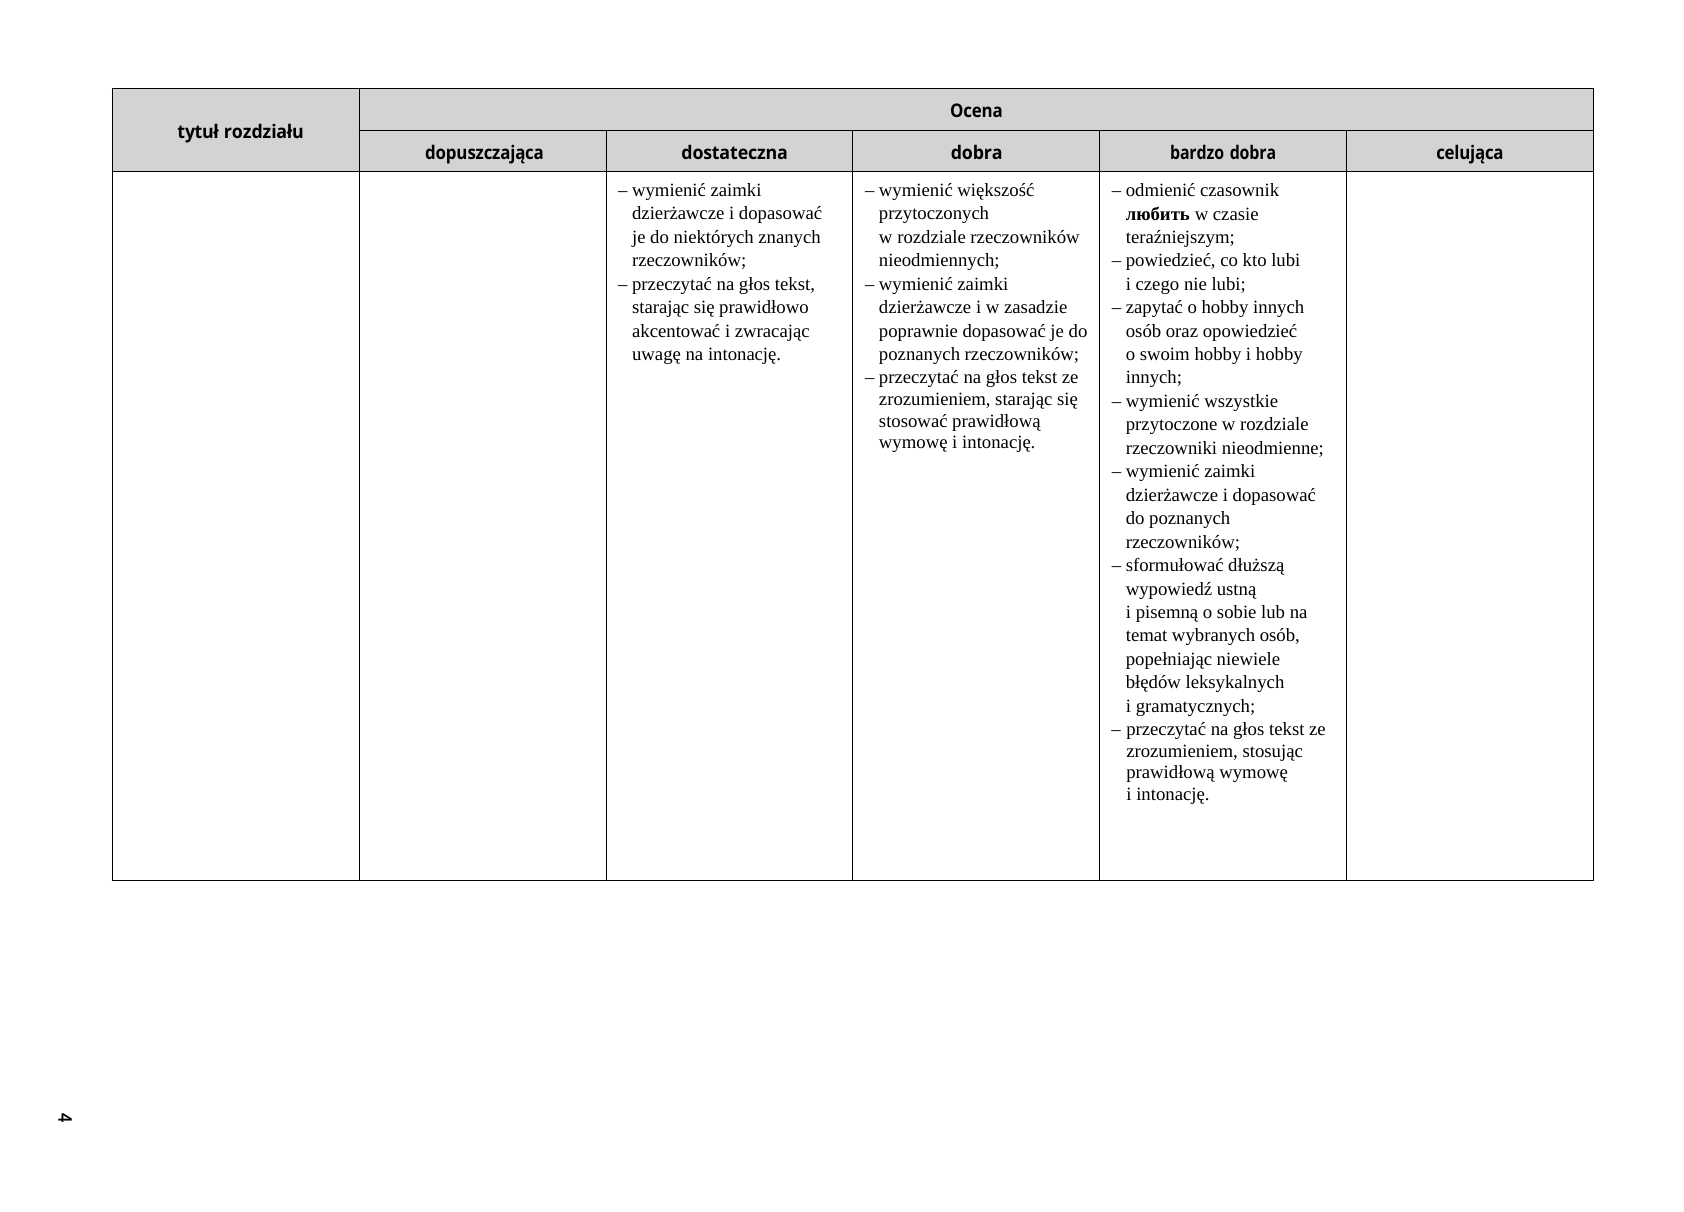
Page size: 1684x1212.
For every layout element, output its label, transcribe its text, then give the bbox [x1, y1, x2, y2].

table_cell celująca [1347, 131, 1593, 171]
table_cell wymienić zaimki dzierżawcze i dopasować je do niektórych znanych rzeczowników; przeczytać na głos tekst, starając się prawidłowo akcentować i zwracając uwagę na intonację. [607, 172, 852, 879]
table_header Ocena [360, 89, 1593, 130]
table_cell wymienić większość przytoczonych w rozdziale rzeczowników nieodmiennych; wymienić zaimki dzierżawcze i w zasadzie poprawnie dopasować je do poznanych rzeczowników; przeczytać na głos tekst ze zrozumieniem, starając się stosować prawidłową wymowę i intonację. [853, 172, 1099, 879]
table_cell [113, 172, 359, 879]
table_cell dostateczna [607, 131, 852, 171]
table_cell [1347, 172, 1593, 879]
table_cell [360, 172, 606, 879]
table_cell odmienić czasownik любить w czasie teraźniejszym; powiedzieć, co kto lubi i czego nie lubi; zapytać o hobby innych osób oraz opowiedzieć o swoim hobby i hobby innych; wymienić wszystkie przytoczone w rozdziale rzeczowniki nieodmienne; wymienić zaimki dzierżawcze i dopasować do poznanych rzeczowników; sformułować dłuższą wypowiedź ustną i pisemną o sobie lub na temat wybranych osób, popełniając niewiele błędów leksykalnych i gramatycznych; przeczytać na głos tekst ze zrozumieniem, stosując prawidłową wymowę i intonację. [1100, 172, 1346, 879]
table_cell bardzo dobra [1100, 131, 1346, 171]
table_header tytuł rozdziału [113, 89, 359, 171]
table_cell dopuszczająca [360, 131, 606, 171]
table_cell dobra [853, 131, 1099, 171]
